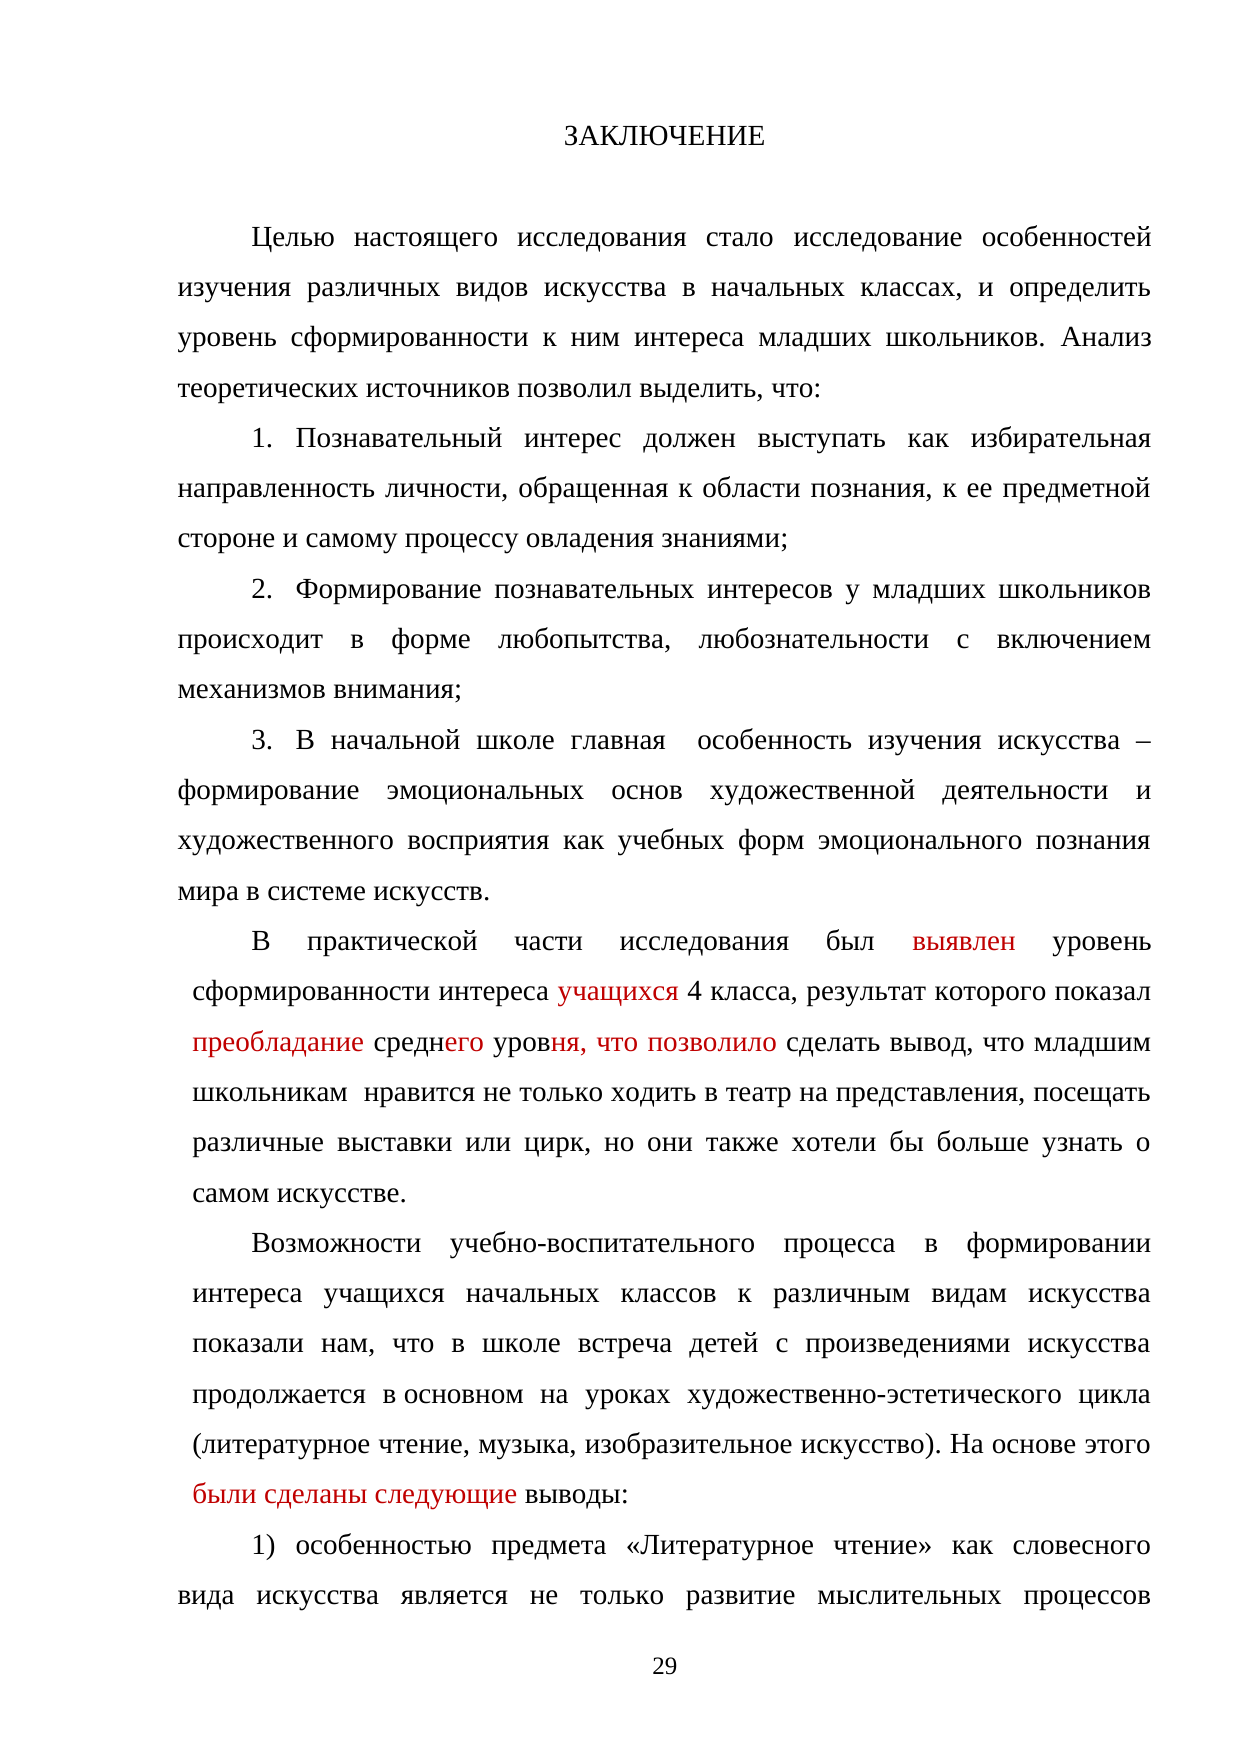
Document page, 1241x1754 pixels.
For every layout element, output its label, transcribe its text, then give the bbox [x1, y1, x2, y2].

text Целью настоящего исследования стало исследование особенностей изучения различных видов искусства в начальных классах, и определить уровень сформированности к ним интереса младших школьников. Анализ теоретических источников позволил выделить, что: [177, 219, 1152, 403]
list Познавательный интерес должен выступать как избирательная направленность личности, обращенная к области познания, к ее предметной стороне и самому процессу овладения знаниями; [177, 504, 1152, 554]
text В практической части исследования был выявлен уровень сформированности интереса учащихся 4 класса, результат которого показал преобладание среднего уровня, что позволило сделать вывод, что младшим школьникам нравится не только ходить в театр на представления, посещать различные выставки или цирк, но они также хотели бы больше узнать о самом искусстве. [192, 923, 1152, 1208]
list Познавательный интерес должен выступать как избирательная направленность личности, обращенная к области познания, к ее предметной стороне и самому процессу овладения знаниями; [177, 420, 1152, 470]
text ЗАКЛЮЧЕНИЕ [177, 118, 1152, 152]
text Возможности учебно-воспитательного процесса в формировании интереса учащихся начальных классов к различным видам искусства показали нам, что в школе встреча детей с произведениями искусства продолжается в основном на уроках художественно-эстетического цикла (литературное чтение, музыка, изобразительное искусство). На основе этого были сделаны следующие выводы: [192, 1225, 1152, 1510]
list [177, 1527, 1152, 1611]
list В начальной школе главная особенность изучения искусства – формирование эмоциональных основ художественной деятельности и художественного восприятия как учебных форм эмоционального познания мира в системе искусств. [177, 722, 1152, 906]
list Формирование познавательных интересов у младших школьников происходит в форме любопытства, любознательности с включением механизмов внимания; [177, 571, 1152, 705]
